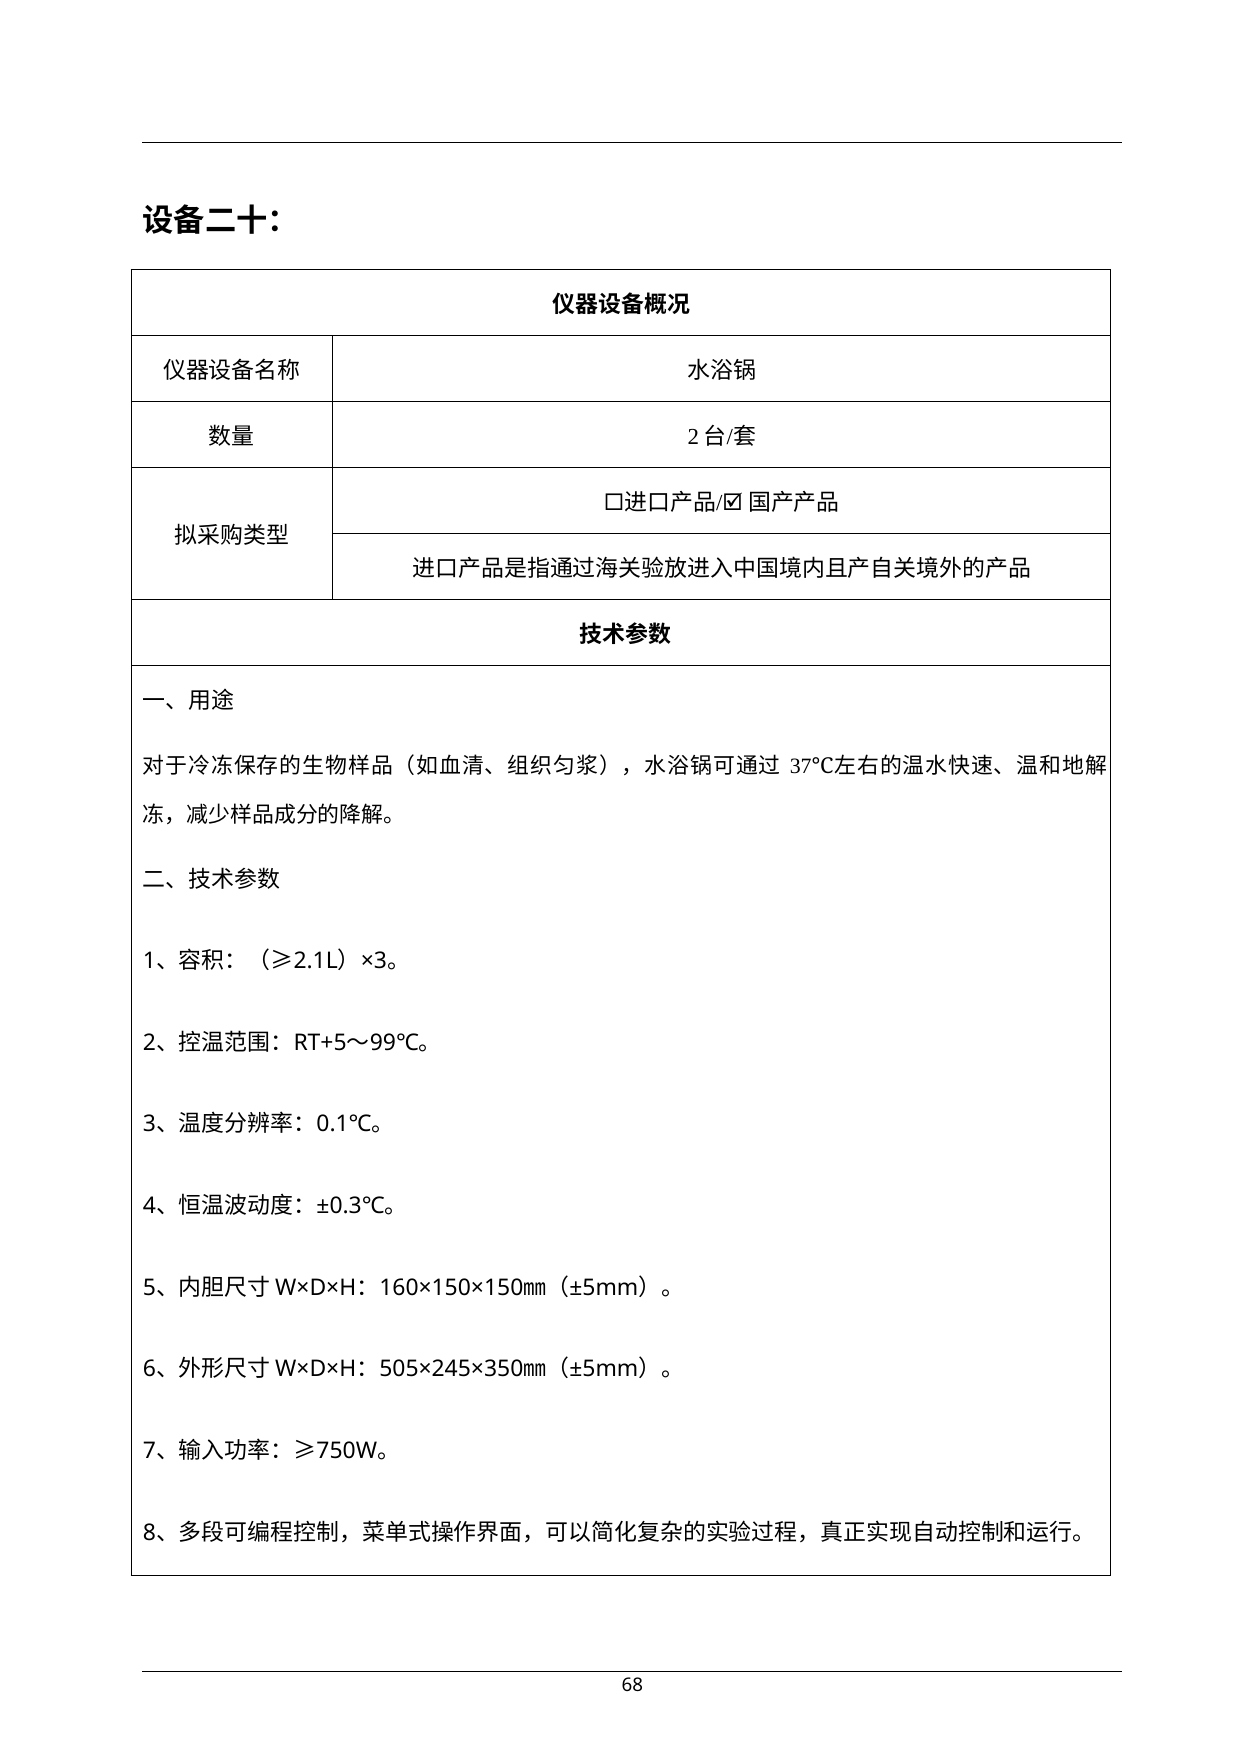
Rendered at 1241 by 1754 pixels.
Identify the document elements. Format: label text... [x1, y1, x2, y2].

table_cell 技术参数 [132, 600, 1110, 665]
table_header 仪器设备概况 [132, 270, 1110, 335]
table_cell 2台/套 [333, 402, 1110, 467]
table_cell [132, 666, 1110, 1575]
table_cell 进口产品是指通过海关验放进入中国境内且产自关境外的产品 [333, 534, 1110, 599]
table_cell 仪器设备名称 [132, 336, 332, 401]
table_cell 进口产品/国产产品 [333, 468, 1110, 533]
table_cell 拟采购类型 [132, 468, 332, 599]
table_cell 水浴锅 [333, 336, 1110, 401]
table_cell 数量 [132, 402, 332, 467]
